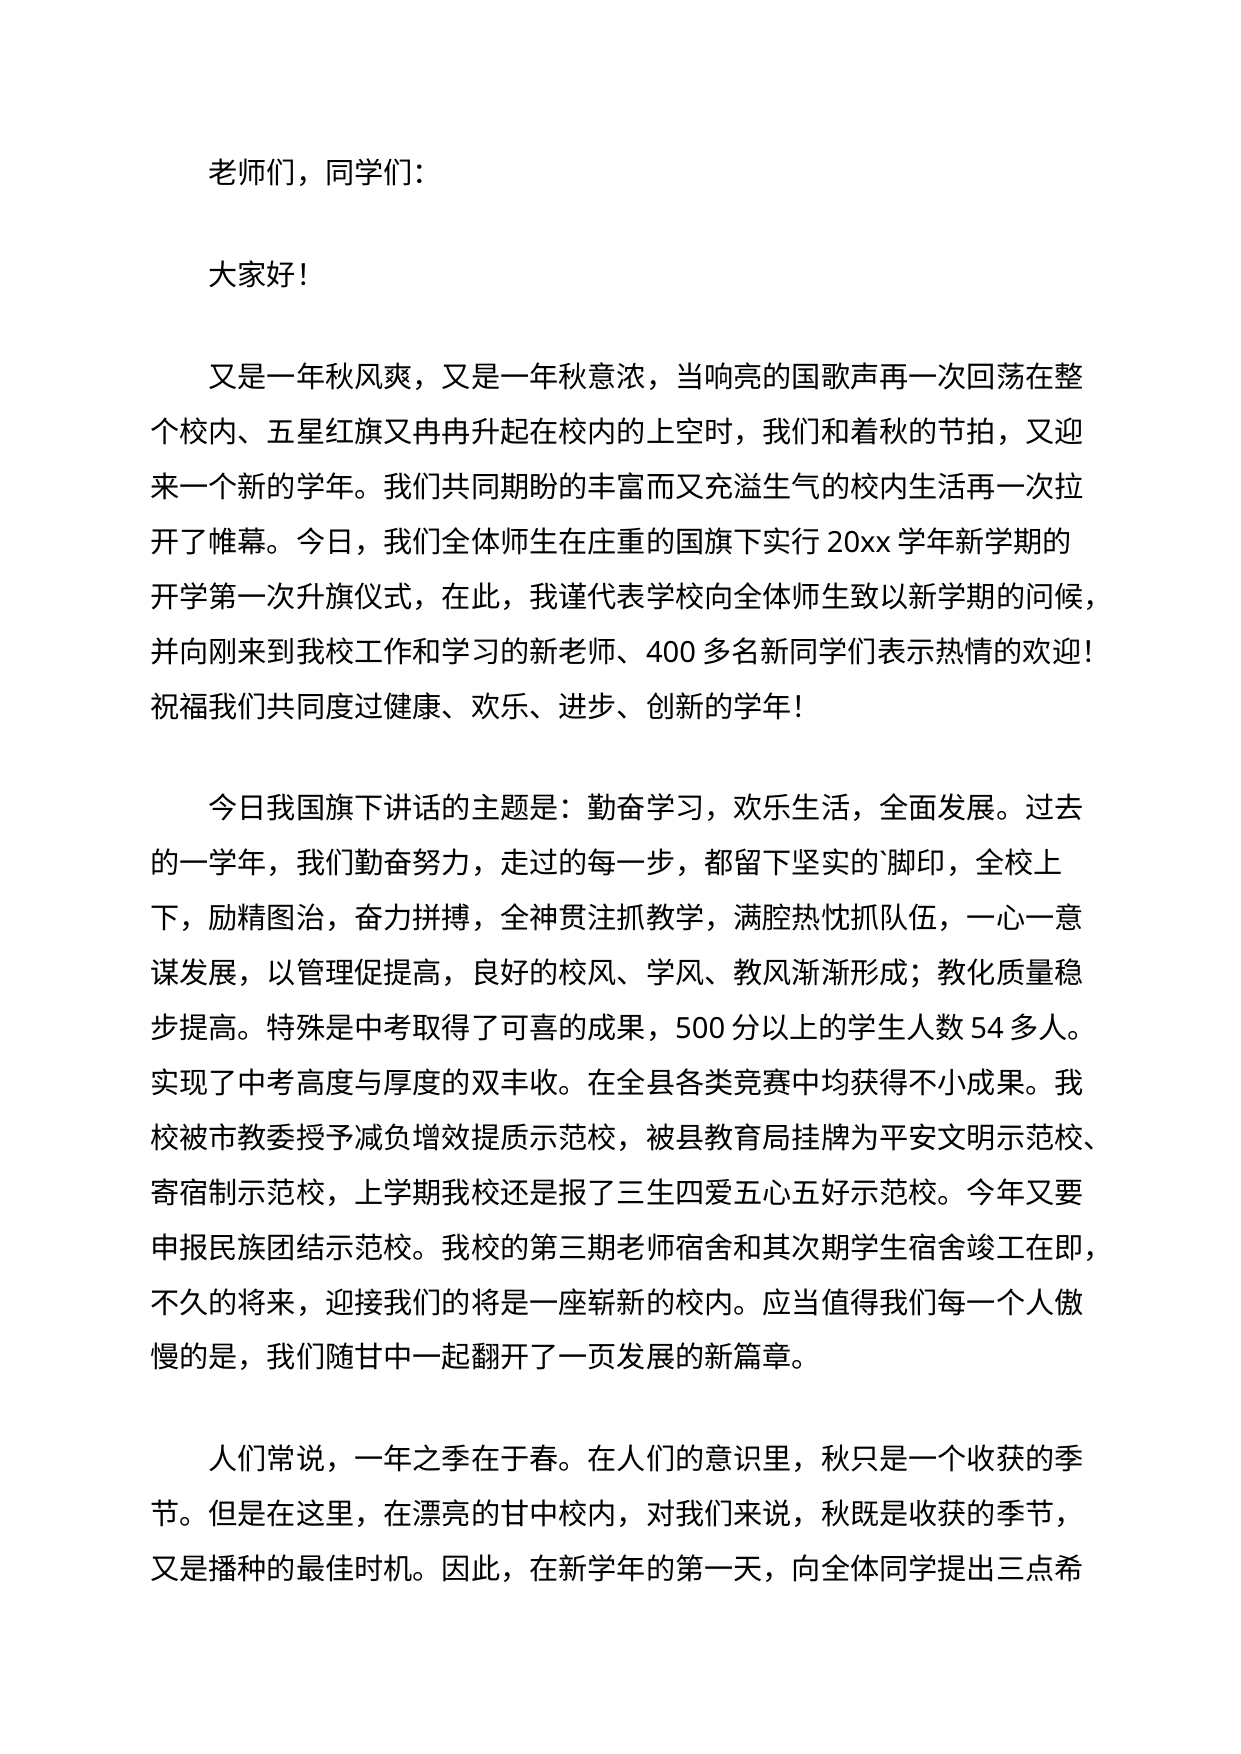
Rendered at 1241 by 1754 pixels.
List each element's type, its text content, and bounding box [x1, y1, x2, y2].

text 又是一年秋风爽，又是一年秋意浓，当响亮的国歌声再一次回荡在整个校内、五星红旗又冉冉升起在校内的上空时，我们和着秋的节拍，又迎来一个新的学年。我们共同期盼的丰富而又充溢生气的校内生活再一次拉开了帷幕。今日，我们全体师生在庄重的国旗下实行20xx学年新学期的开学第一次升旗仪式，在此，我谨代表学校向全体师生致以新学期的问候，并向刚来到我校工作和学习的新老师、400多名新同学们表示热情的欢迎！祝福我们共同度过健康、欢乐、进步、创新的学年！ [150, 353, 1090, 725]
text 老师们，同学们： [150, 150, 1090, 192]
text 今日我国旗下讲话的主题是：勤奋学习，欢乐生活，全面发展。过去的一学年，我们勤奋努力，走过的每一步，都留下坚实的`脚印，全校上下，励精图治，奋力拼搏，全神贯注抓教学，满腔热忱抓队伍，一心一意谋发展，以管理促提高，良好的校风、学风、教风渐渐形成；教化质量稳步提高。特殊是中考取得了可喜的成果，500分以上的学生人数54多人。实现了中考高度与厚度的双丰收。在全县各类竞赛中均获得不小成果。我校被市教委授予减负增效提质示范校，被县教育局挂牌为平安文明示范校、寄宿制示范校，上学期我校还是报了三生四爱五心五好示范校。今年又要申报民族团结示范校。我校的第三期老师宿舍和其次期学生宿舍竣工在即，不久的将来，迎接我们的将是一座崭新的校内。应当值得我们每一个人傲慢的是，我们随甘中一起翻开了一页发展的新篇章。 [150, 785, 1090, 1376]
text 大家好！ [150, 252, 1090, 294]
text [150, 1436, 1090, 1588]
